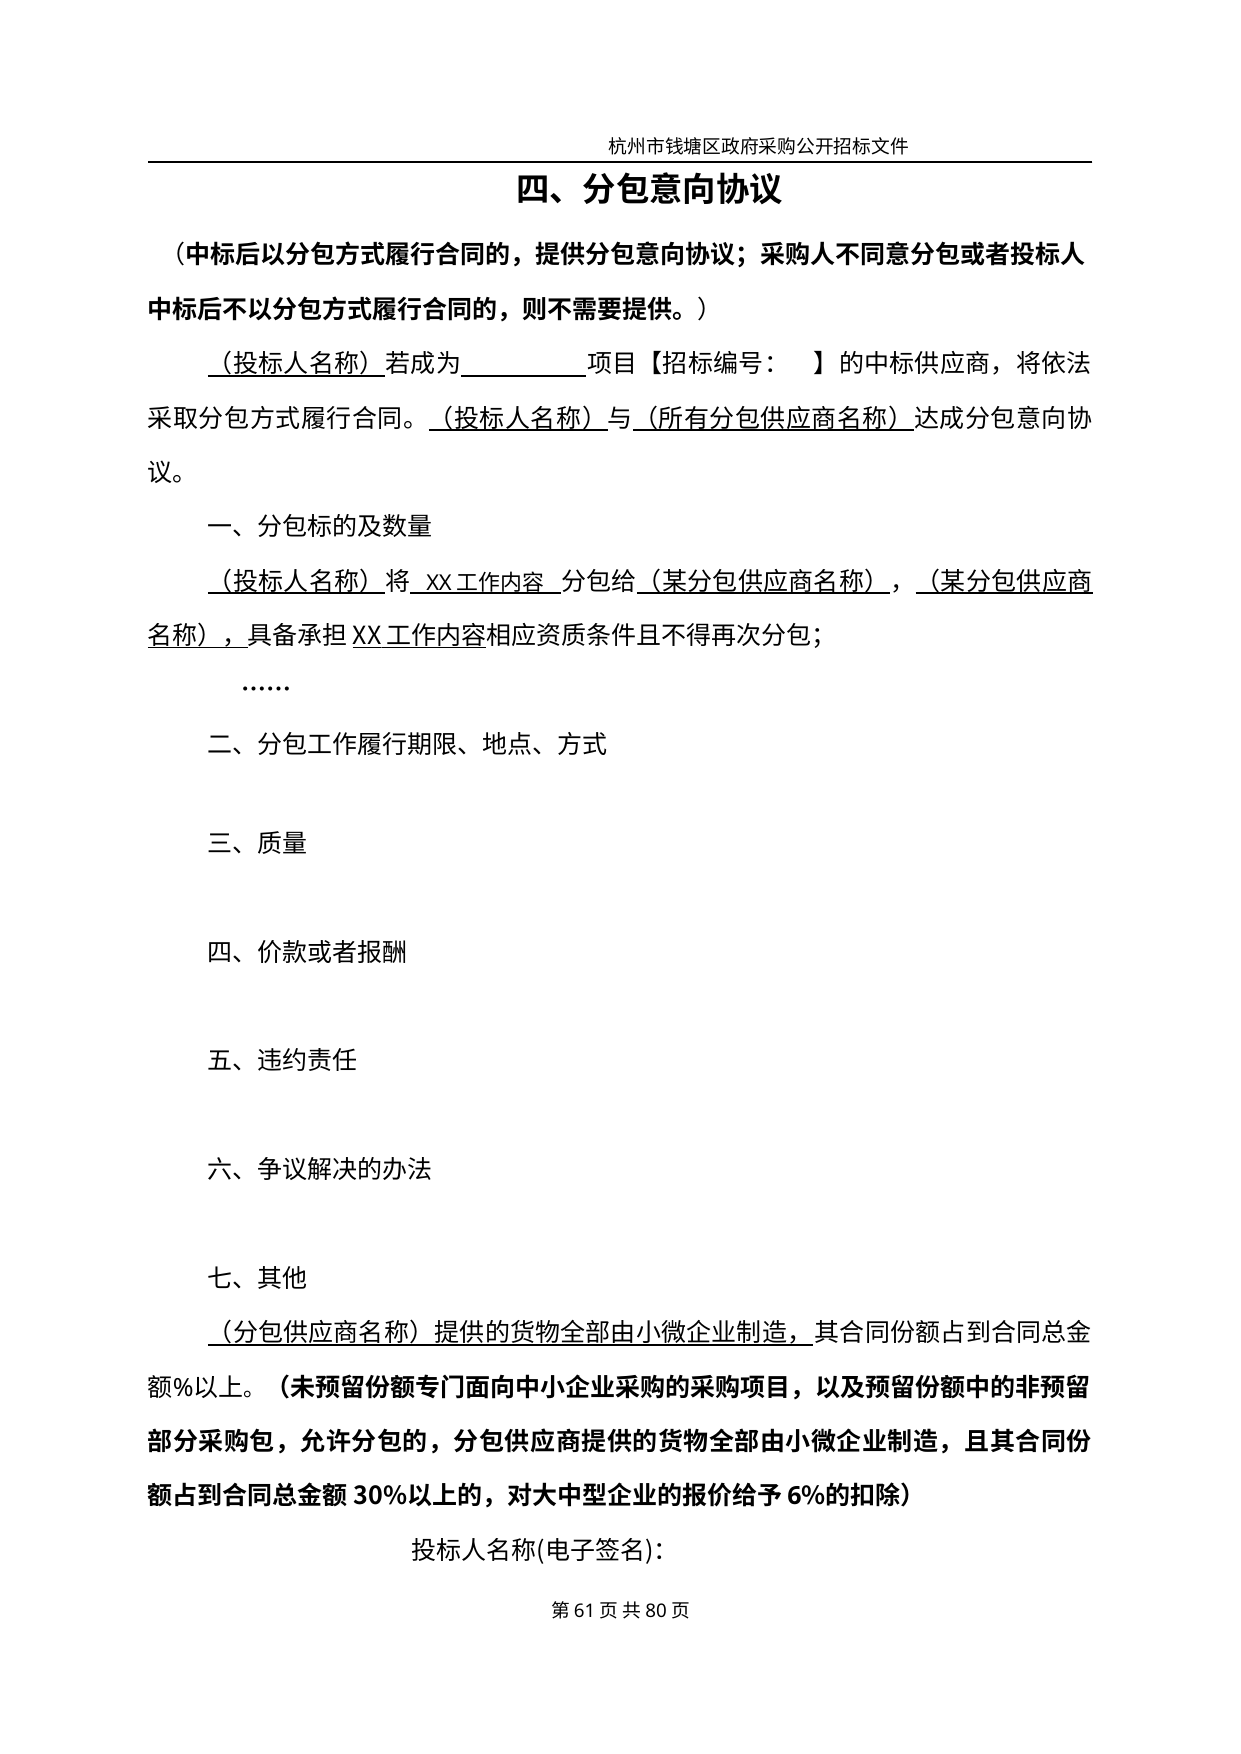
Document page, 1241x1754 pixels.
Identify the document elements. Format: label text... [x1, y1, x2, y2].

text （投标人名称）将 XX工作内容 分包给（某分包供应商名称），（某分包供应商名称），具备承担XX工作内容相应资质条件且不得再次分包； [148, 561, 1092, 652]
text 投标人名称(电子签名)： [148, 1530, 1092, 1566]
text （投标人名称）若成为 项目【招标编号： 】的中标供应商，将依法采取分包方式履行合同。（投标人名称）与（所有分包供应商名称）达成分包意向协议。 [148, 344, 1092, 489]
text 四、价款或者报酬 [148, 932, 1092, 968]
subtitle …… [217, 670, 1092, 706]
text 三、质量 [148, 823, 1092, 859]
text 二、分包工作履行期限、地点、方式 [148, 724, 1092, 761]
text 六、争议解决的办法 [148, 1149, 1092, 1186]
text 四、分包意向协议 [148, 163, 1042, 211]
text （中标后以分包方式履行合同的，提供分包意向协议；采购人不同意分包或者投标人中标后不以分包方式履行合同的，则不需要提供。） [148, 235, 1092, 326]
text 五、违约责任 [207, 1041, 1092, 1077]
text （分包供应商名称）提供的货物全部由小微企业制造，其合同份额占到合同总金额%以上。（未预留份额专门面向中小企业采购的采购项目，以及预留份额中的非预留部分采购包，允许分包的，分包供应商提供的货物全部由小微企业制造，且其合同份额占到合同总金额 30%以上的，对大中型企业的报价给予6%的扣除） [148, 1313, 1092, 1512]
text 一、分包标的及数量 [148, 507, 1092, 543]
text 七、其他 [148, 1258, 1092, 1294]
